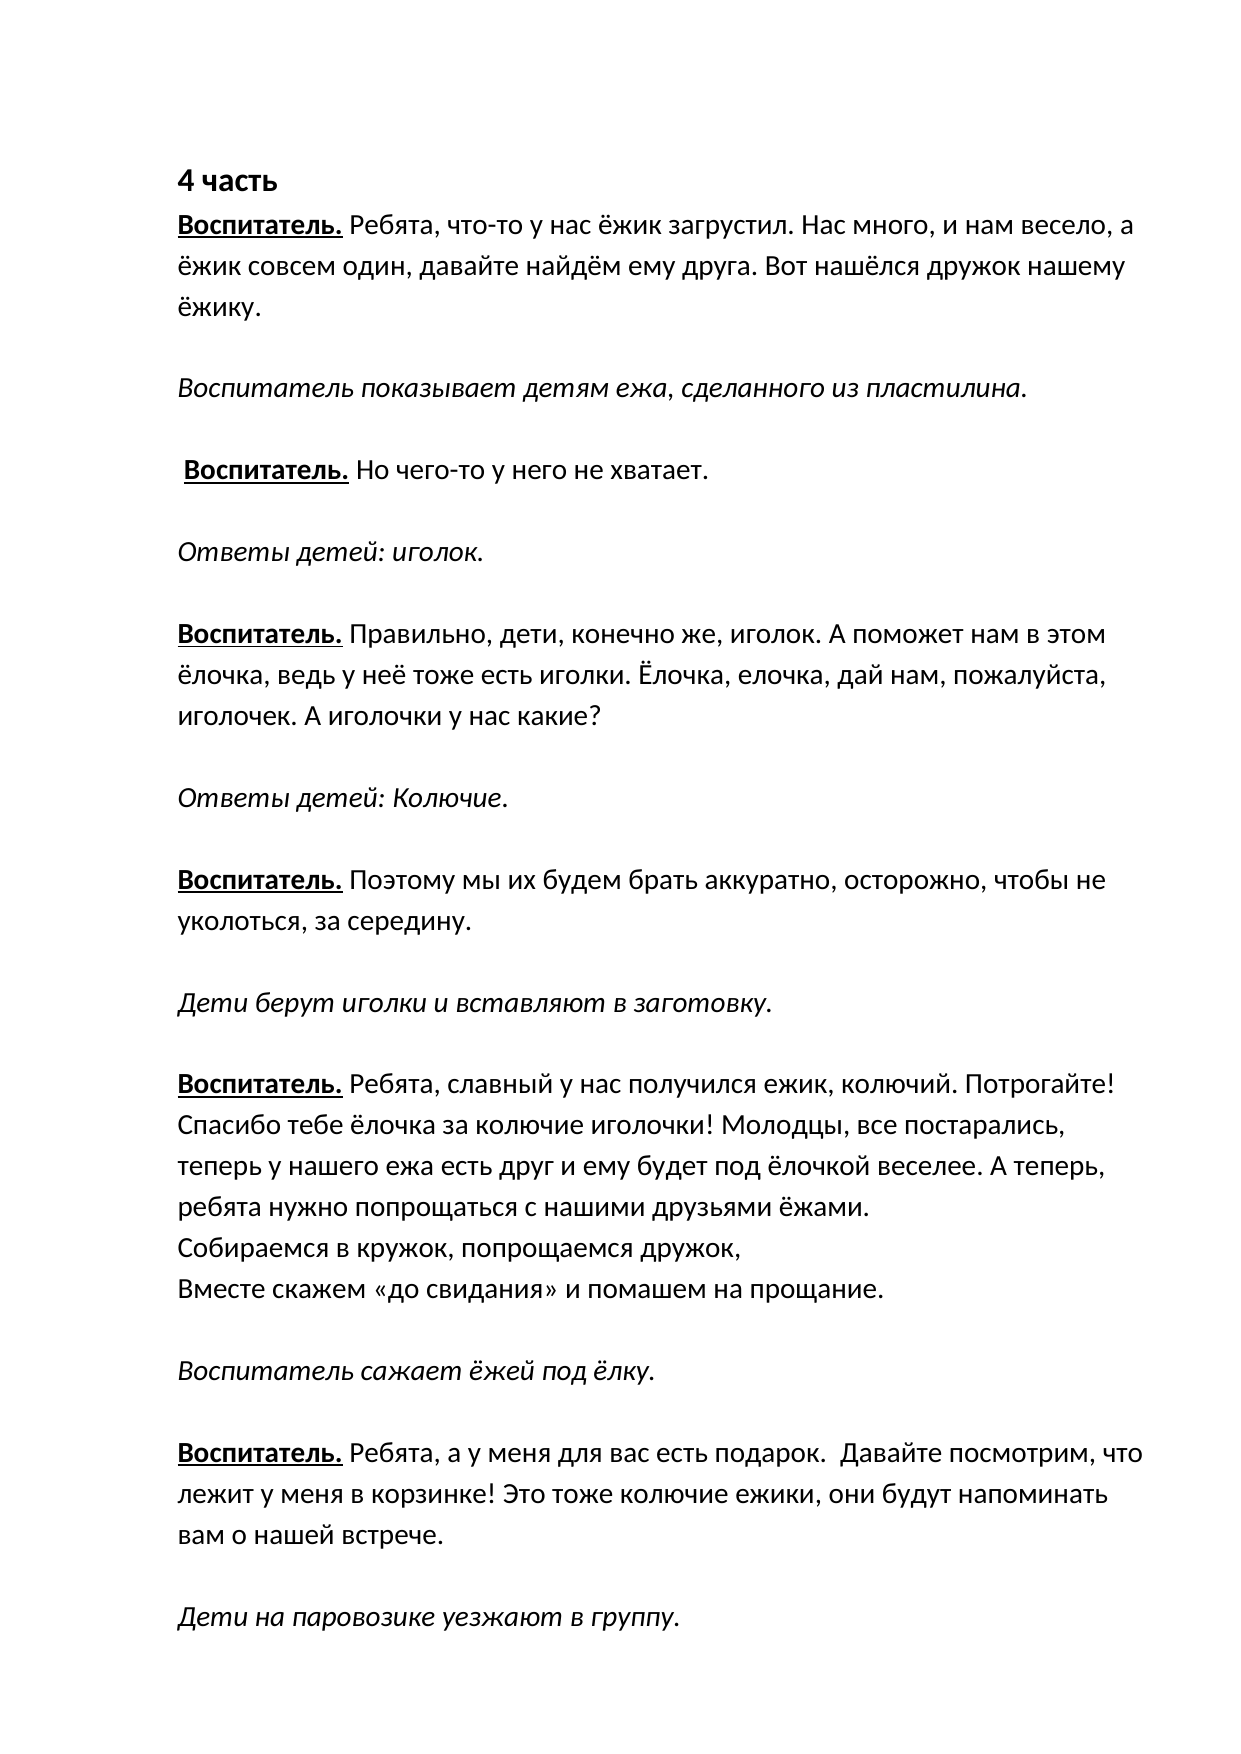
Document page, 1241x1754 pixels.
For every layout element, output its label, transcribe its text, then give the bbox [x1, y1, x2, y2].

text Воспитатель. Правильно, дети, конечно же, иголок. А поможет нам в этом ёлочка, ведь у неё тоже есть иголки. Ёлочка, елочка, дай нам, пожалуйста, иголочек. А иголочки у нас какие? [177, 615, 1152, 733]
text Дети берут иголки и вставляют в заготовку. [177, 984, 1152, 1019]
text Ответы детей: иголок. [177, 533, 1152, 569]
text 4 часть [177, 159, 1152, 200]
text Ответы детей: Колючие. [177, 779, 1152, 814]
text Вместе скажем «до свидания» и помашем на прощание. [177, 1270, 1152, 1306]
text Воспитатель. Ребята, что-то у нас ёжик загрустил. Нас много, и нам весело, а ёжик совсем один, давайте найдём ему друга. Вот нашёлся дружок нашему ёжику. [177, 206, 1152, 323]
text Воспитатель показывает детям ежа, сделанного из пластилина. [177, 369, 1152, 405]
text Воспитатель. Но чего-то у него не хватает. [177, 451, 1152, 487]
text Воспитатель. Ребята, славный у нас получился ежик, колючий. Потрогайте! Спасибо тебе ёлочка за колючие иголочки! Молодцы, все постарались, теперь у нашего ежа есть друг и ему будет под ёлочкой веселее. А теперь, ребята нужно попрощаться с нашими друзьями ёжами. [177, 1066, 1152, 1224]
text Воспитатель. Поэтому мы их будем брать аккуратно, осторожно, чтобы не уколоться, за середину. [177, 861, 1152, 937]
text Собираемся в кружок, попрощаемся дружок, [177, 1229, 1152, 1265]
text Дети на паровозике уезжают в группу. [177, 1598, 1152, 1633]
text Воспитатель. Ребята, а у меня для вас есть подарок. Давайте посмотрим, что лежит у меня в корзинке! Это тоже колючие ежики, они будут напоминать вам о нашей встрече. [177, 1434, 1152, 1551]
text Воспитатель сажает ёжей под ёлку. [177, 1352, 1152, 1388]
